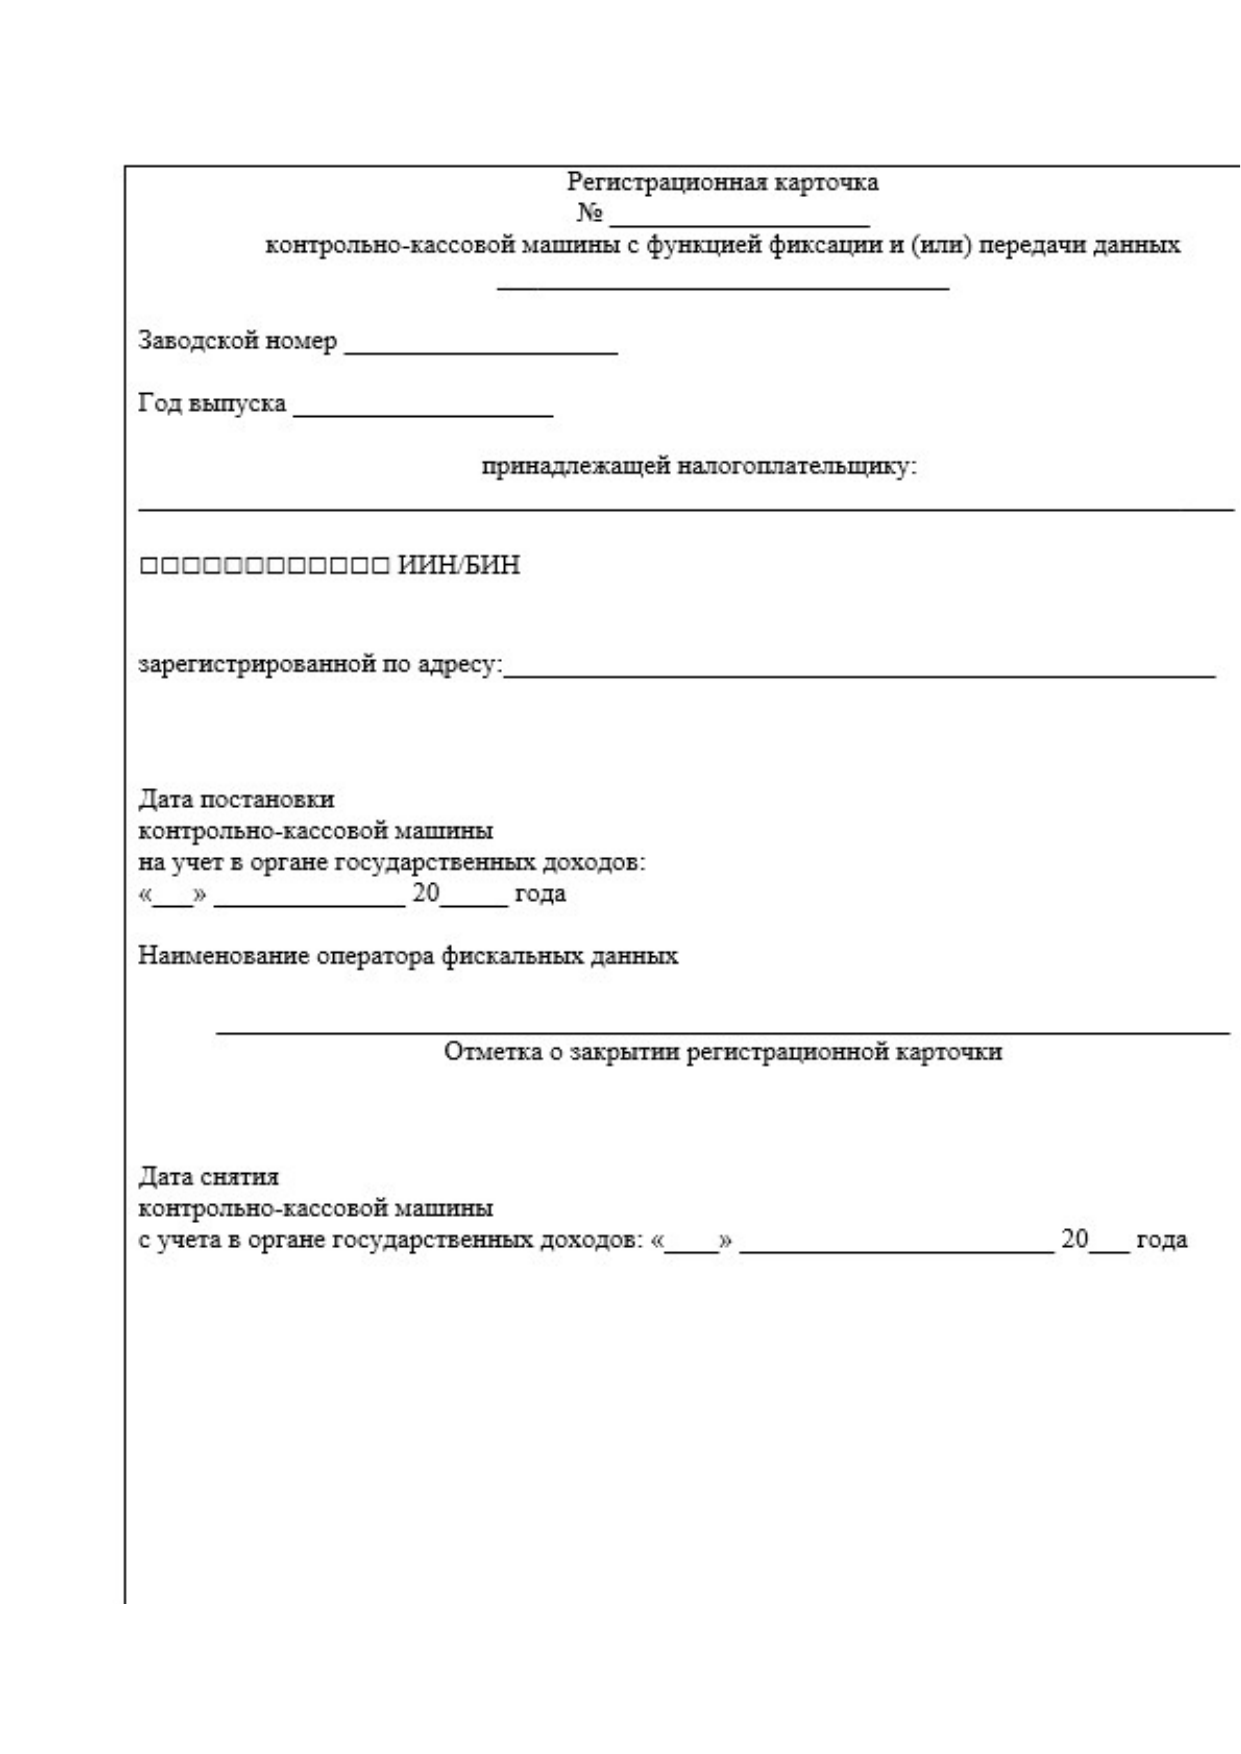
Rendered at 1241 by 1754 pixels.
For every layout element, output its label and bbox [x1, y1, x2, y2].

picture [112, 150, 1241, 1604]
